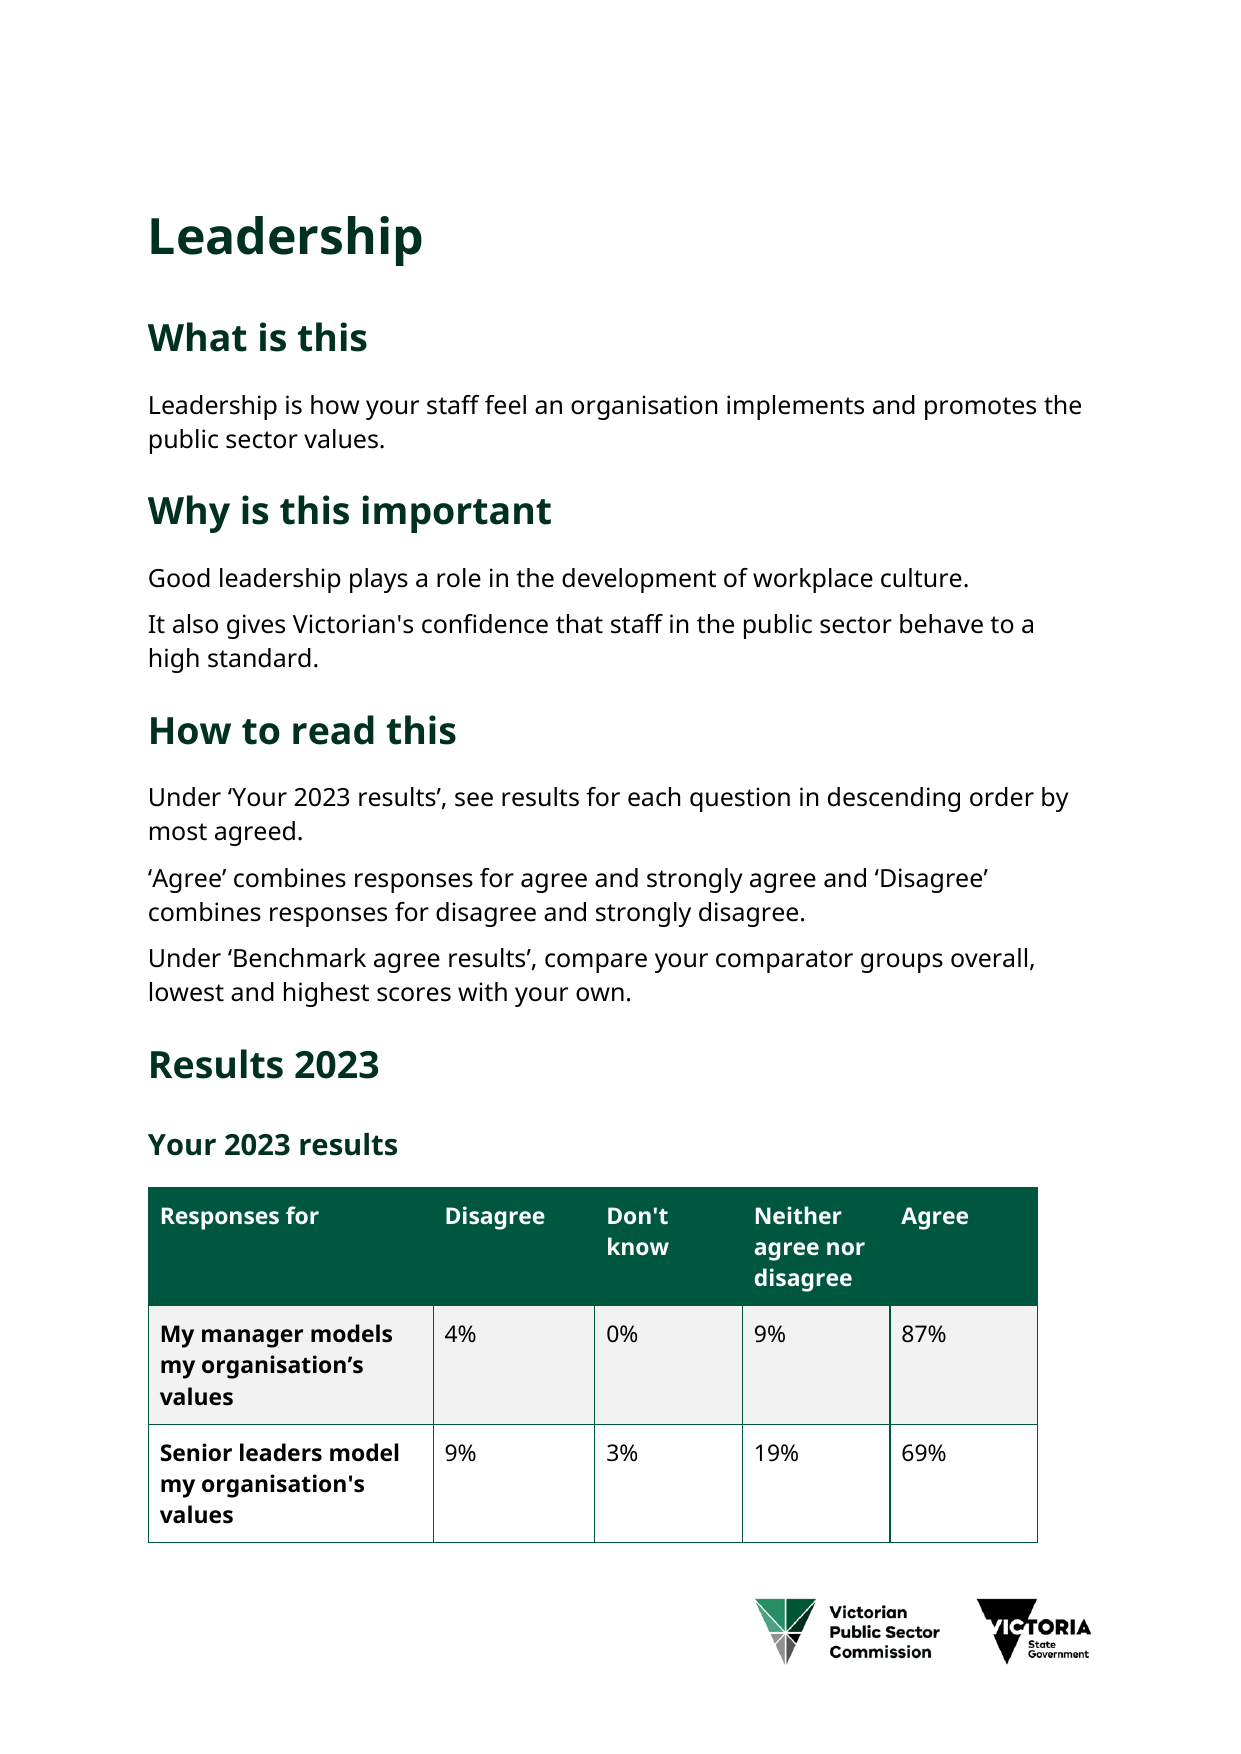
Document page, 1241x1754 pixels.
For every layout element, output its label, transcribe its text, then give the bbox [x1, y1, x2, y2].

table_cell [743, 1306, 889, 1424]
text It also gives Victorian's confidence that staff in the public sector behave to a high standard. [148, 607, 1092, 675]
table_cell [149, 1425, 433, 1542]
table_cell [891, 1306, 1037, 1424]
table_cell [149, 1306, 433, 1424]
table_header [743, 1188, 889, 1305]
subtitle Leadership [148, 201, 1092, 269]
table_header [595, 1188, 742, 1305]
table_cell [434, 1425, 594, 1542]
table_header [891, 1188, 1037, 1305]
subtitle Your 2023 results [148, 1124, 1092, 1164]
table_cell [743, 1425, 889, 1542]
picture [754, 1598, 1093, 1666]
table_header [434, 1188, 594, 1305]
text Under ‘Your 2023 results’, see results for each question in descending order by most agreed. [148, 780, 1092, 848]
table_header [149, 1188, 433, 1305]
text Good leadership plays a role in the development of workplace culture. [148, 560, 1092, 594]
subtitle How to read this [148, 704, 1092, 755]
subtitle Results 2023 [148, 1038, 1092, 1089]
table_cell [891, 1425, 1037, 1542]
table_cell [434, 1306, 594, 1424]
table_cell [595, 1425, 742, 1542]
text Under ‘Benchmark agree results’, compare your comparator groups overall, lowest and highest scores with your own. [148, 941, 1092, 1009]
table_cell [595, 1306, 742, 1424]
text ‘Agree’ combines responses for agree and strongly agree and ‘Disagree’ combines responses for disagree and strongly disagree. [148, 861, 1092, 929]
text Leadership is how your staff feel an organisation implements and promotes the public sector values. [148, 387, 1092, 455]
subtitle Why is this important [148, 484, 1092, 536]
subtitle What is this [148, 311, 1092, 362]
